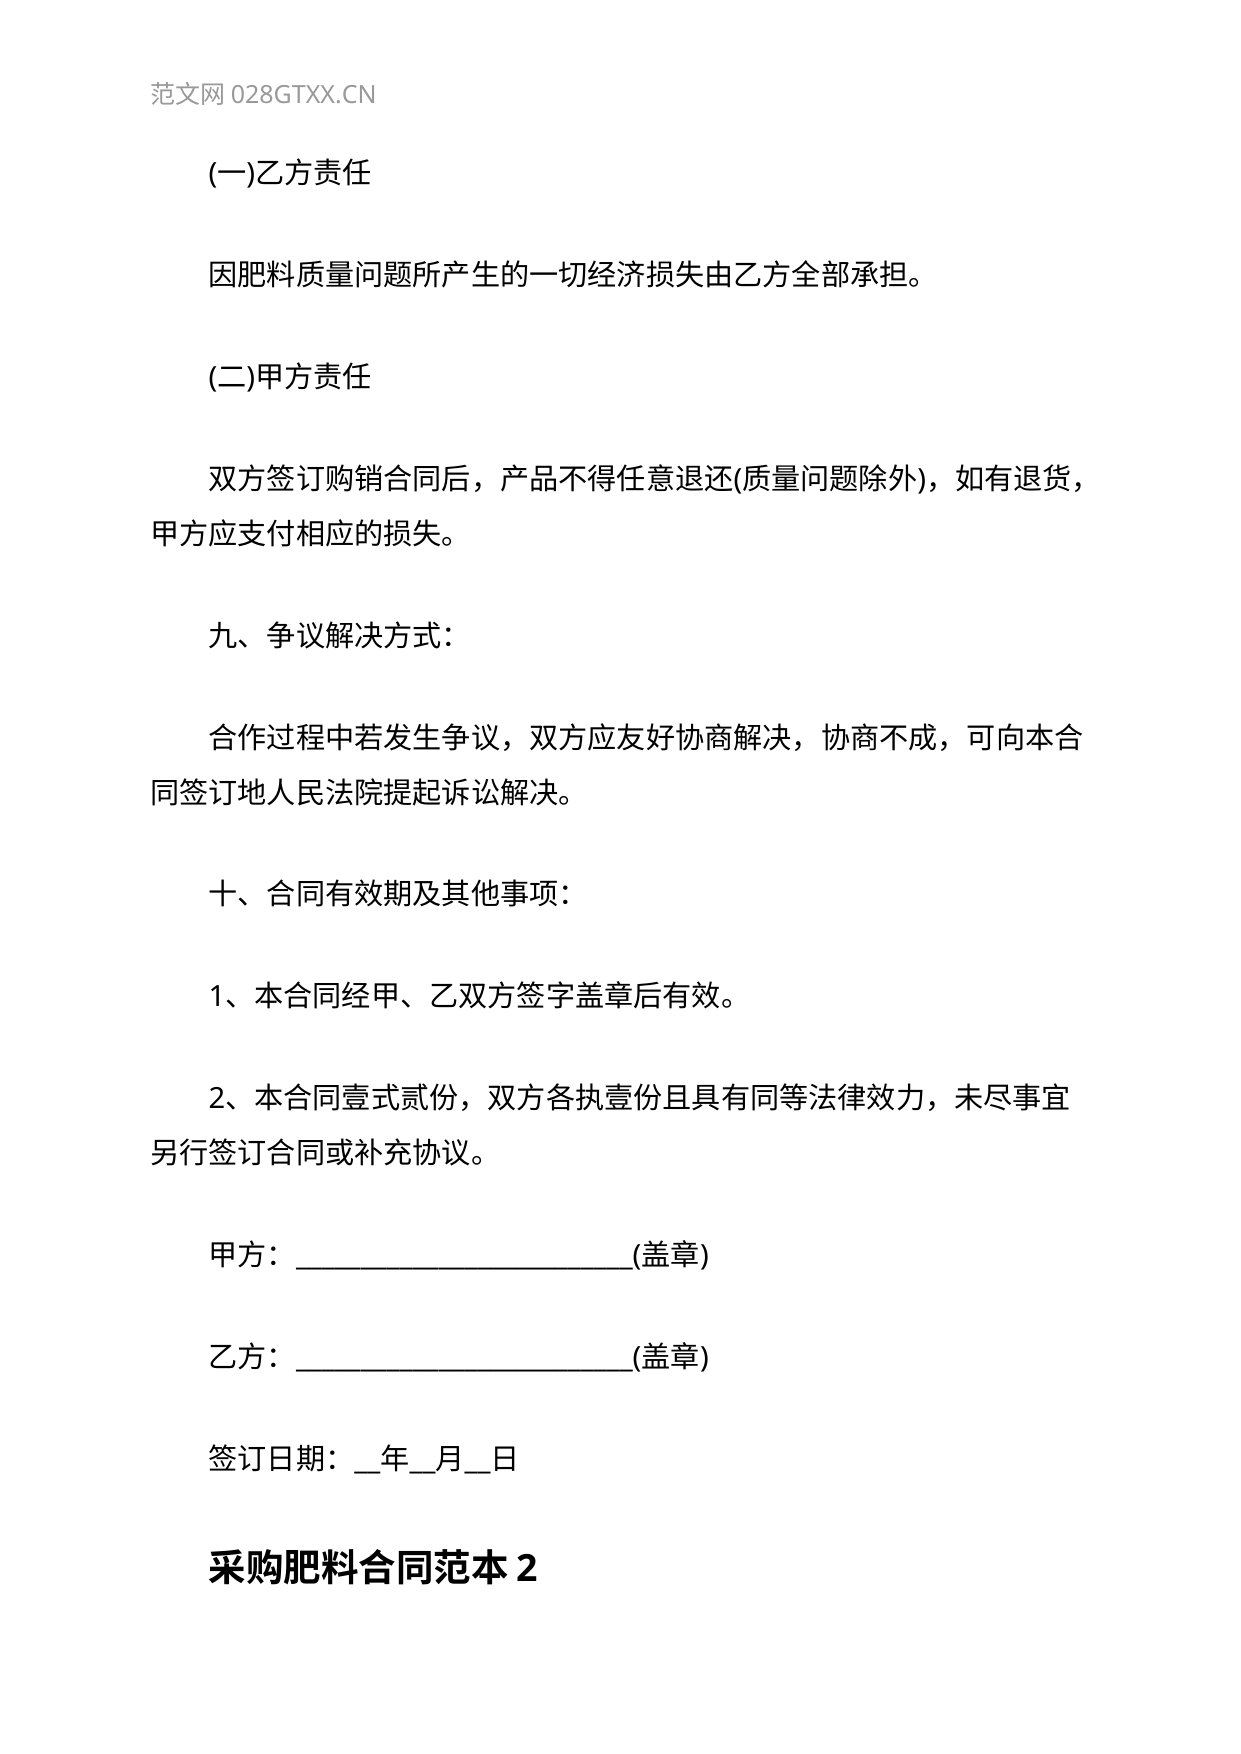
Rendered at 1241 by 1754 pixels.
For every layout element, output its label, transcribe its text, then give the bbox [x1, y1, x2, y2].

text 十、合同有效期及其他事项： [150, 871, 1090, 913]
text 双方签订购销合同后，产品不得任意退还(质量问题除外)，如有退货，甲方应支付相应的损失。 [150, 456, 1090, 553]
text 乙方：__________________________(盖章) [150, 1333, 1090, 1376]
text 采购肥料合同范本2 [150, 1537, 1090, 1592]
text 九、争议解决方式： [150, 612, 1090, 655]
text (一)乙方责任 [150, 150, 1090, 192]
text 2、本合同壹式贰份，双方各执壹份且具有同等法律效力，未尽事宜另行签订合同或补充协议。 [150, 1075, 1090, 1172]
text 签订日期：__年__月__日 [150, 1435, 1090, 1478]
text 因肥料质量问题所产生的一切经济损失由乙方全部承担。 [150, 252, 1090, 294]
text 甲方：__________________________(盖章) [150, 1231, 1090, 1274]
text (二)甲方责任 [150, 354, 1090, 396]
text 合作过程中若发生争议，双方应友好协商解决，协商不成，可向本合同签订地人民法院提起诉讼解决。 [150, 714, 1090, 811]
text 1、本合同经甲、乙双方签字盖章后有效。 [150, 973, 1090, 1015]
